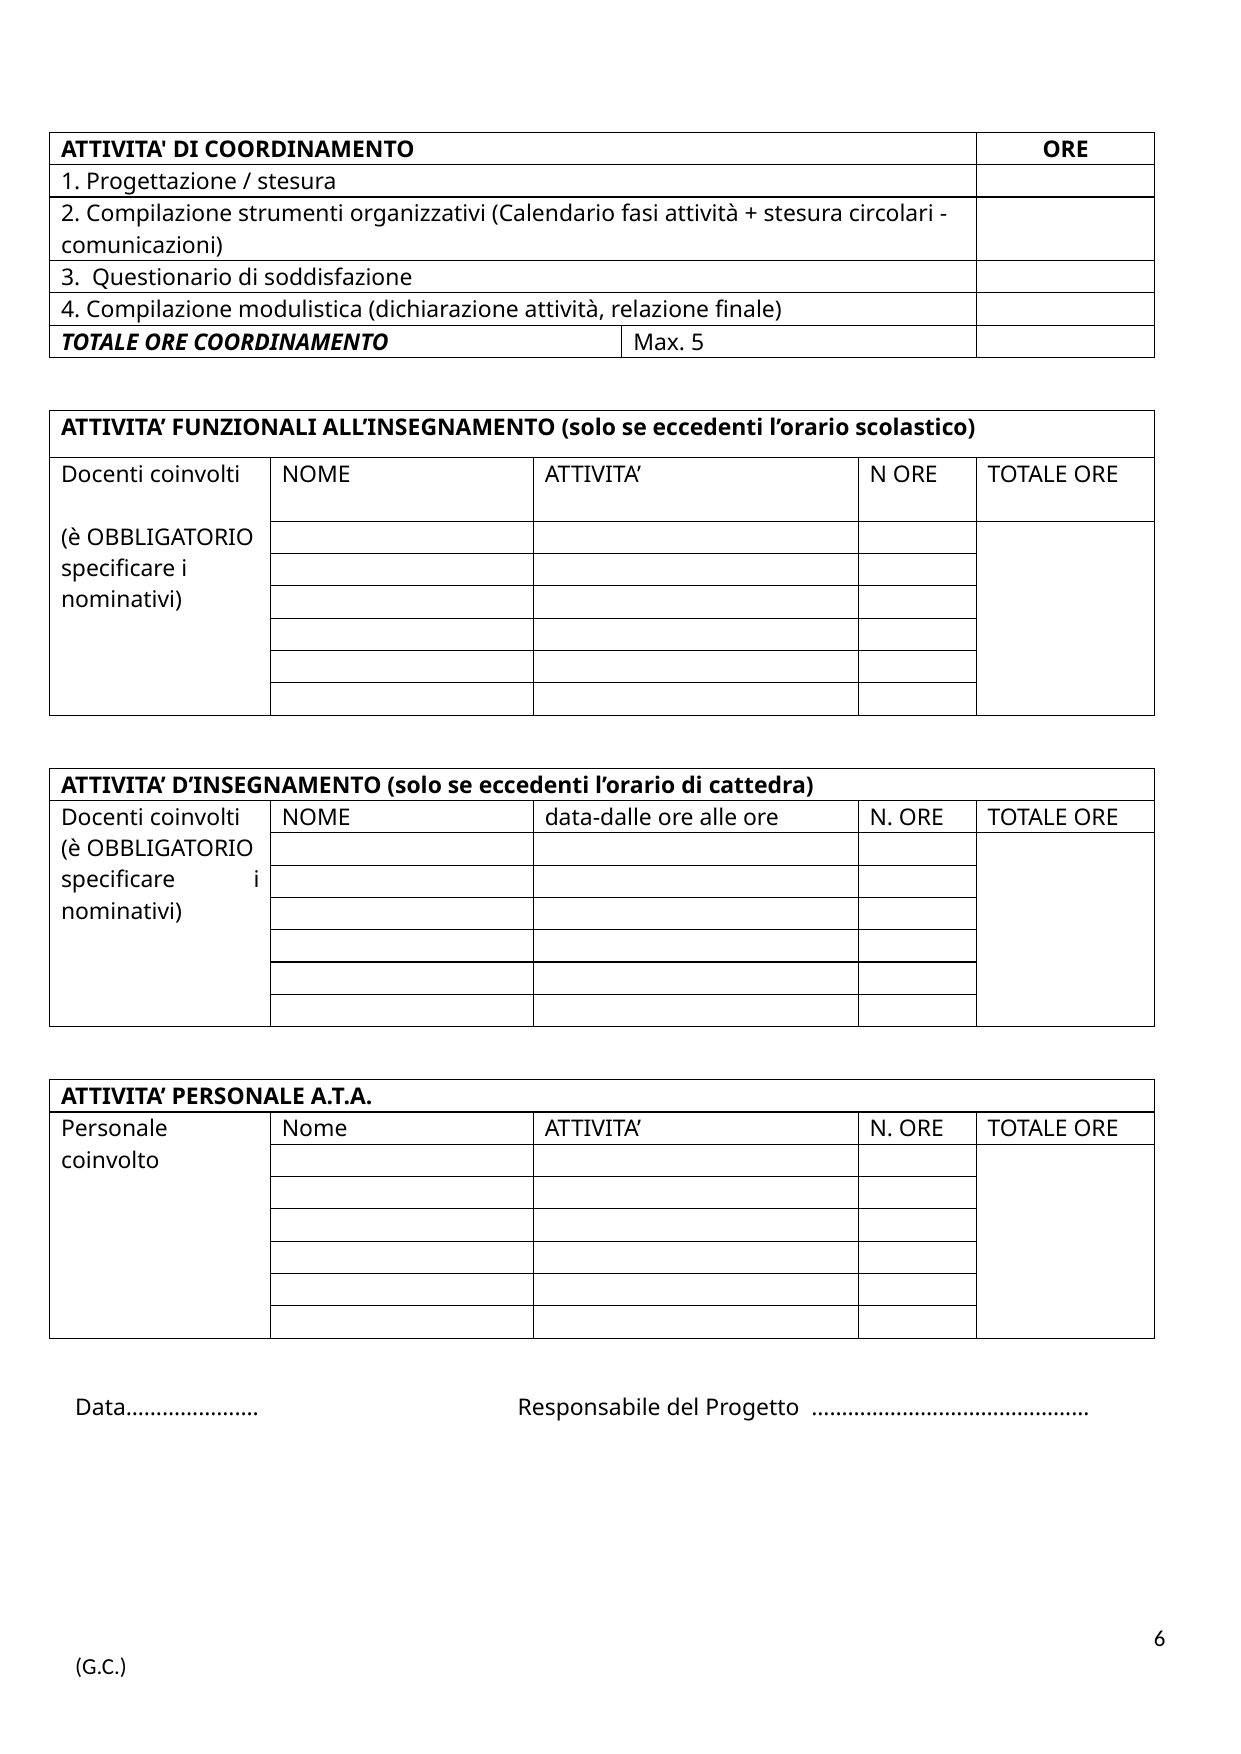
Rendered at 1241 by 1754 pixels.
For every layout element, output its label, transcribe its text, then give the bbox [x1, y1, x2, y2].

table_cell [859, 1177, 976, 1208]
table_cell [271, 1274, 533, 1305]
table_cell [859, 683, 976, 714]
table_cell ATTIVITA’ [534, 1113, 858, 1144]
table_cell [859, 1242, 976, 1273]
table_cell [271, 1177, 533, 1208]
table_cell [859, 930, 976, 961]
table_cell [859, 1209, 976, 1241]
table_cell [271, 1145, 533, 1176]
table_cell [859, 898, 976, 929]
table_cell [271, 1209, 533, 1241]
table_cell [271, 619, 533, 650]
table_cell [534, 1274, 858, 1305]
table_cell TOTALE ORE [977, 1113, 1154, 1144]
table_cell N. ORE [859, 1113, 976, 1144]
text Data…………………. Responsabile del Progetto …………………….………………… [75, 1391, 1165, 1422]
table_cell [977, 1145, 1154, 1337]
table_cell ATTIVITA’ [534, 458, 858, 521]
table_cell NOME [271, 458, 533, 521]
table_cell Personale coinvolto [50, 1113, 270, 1337]
table_cell [271, 833, 533, 864]
table_cell [534, 683, 858, 714]
table_header ORE [977, 133, 1154, 164]
table_cell [859, 1306, 976, 1337]
table_cell [534, 1306, 858, 1337]
table_cell [977, 198, 1154, 260]
table_cell TOTALE ORE [977, 801, 1154, 832]
table_cell [534, 586, 858, 618]
table_cell [977, 522, 1154, 714]
table_cell [534, 619, 858, 650]
table_cell [534, 963, 858, 994]
table_cell [859, 522, 976, 553]
table_cell [271, 651, 533, 682]
table_cell [977, 293, 1154, 324]
table_cell [271, 995, 533, 1026]
table_cell [271, 683, 533, 714]
table_cell [859, 963, 976, 994]
table_cell [271, 898, 533, 929]
table_header ATTIVITA’ D’INSEGNAMENTO (solo se eccedenti l’orario di cattedra) [50, 769, 1154, 800]
table_cell N. ORE [859, 801, 976, 832]
table_cell [271, 930, 533, 961]
table_cell [534, 1145, 858, 1176]
table_cell 1. Progettazione / stesura [50, 165, 976, 196]
table_cell [534, 1209, 858, 1241]
table_cell [534, 866, 858, 897]
table_cell [534, 1177, 858, 1208]
table_cell [534, 651, 858, 682]
table_cell Nome [271, 1113, 533, 1144]
table_cell Docenti coinvolti (è OBBLIGATORIO specificare i nominativi) [50, 801, 270, 1026]
table_cell Max. 5 [622, 326, 976, 357]
table_cell [534, 1242, 858, 1273]
table_cell [859, 833, 976, 864]
table_cell [534, 833, 858, 864]
table_cell [977, 326, 1154, 357]
table_cell [859, 619, 976, 650]
table_cell [534, 554, 858, 585]
table_cell data-dalle ore alle ore [534, 801, 858, 832]
table_cell [271, 866, 533, 897]
table_cell [859, 1274, 976, 1305]
table_cell [859, 554, 976, 585]
table_cell [977, 165, 1154, 196]
table_cell [859, 995, 976, 1026]
table_cell NOME [271, 801, 533, 832]
table_cell 3. Questionario di soddisfazione [50, 261, 976, 292]
table_cell [859, 1145, 976, 1176]
table_cell [977, 833, 1154, 1026]
table_cell [534, 522, 858, 553]
table_cell [271, 522, 533, 553]
table_header ATTIVITA' DI COORDINAMENTO [50, 133, 976, 164]
table_cell [859, 866, 976, 897]
table_cell [271, 586, 533, 618]
table_cell Docenti coinvolti (è OBBLIGATORIO specificare i nominativi) [50, 458, 270, 714]
table_cell 4. Compilazione modulistica (dichiarazione attività, relazione finale) [50, 293, 976, 324]
table_cell [271, 1306, 533, 1337]
table_cell [859, 651, 976, 682]
table_cell 2. Compilazione strumenti organizzativi (Calendario fasi attività + stesura circolari - comunicazioni) [50, 198, 976, 260]
table_cell [977, 261, 1154, 292]
table_cell [271, 963, 533, 994]
table_cell [534, 930, 858, 961]
table_header ATTIVITA’ FUNZIONALI ALL’INSEGNAMENTO (solo se eccedenti l’orario scolastico) [50, 411, 1154, 457]
table_cell TOTALE ORE [977, 458, 1154, 521]
table_header ATTIVITA’ PERSONALE A.T.A. [50, 1080, 1154, 1111]
table_cell [271, 554, 533, 585]
table_cell [534, 995, 858, 1026]
table_cell N ORE [859, 458, 976, 521]
table_cell [271, 1242, 533, 1273]
table_cell [534, 898, 858, 929]
table_cell TOTALE ORE COORDINAMENTO [50, 326, 621, 357]
table_cell [859, 586, 976, 618]
